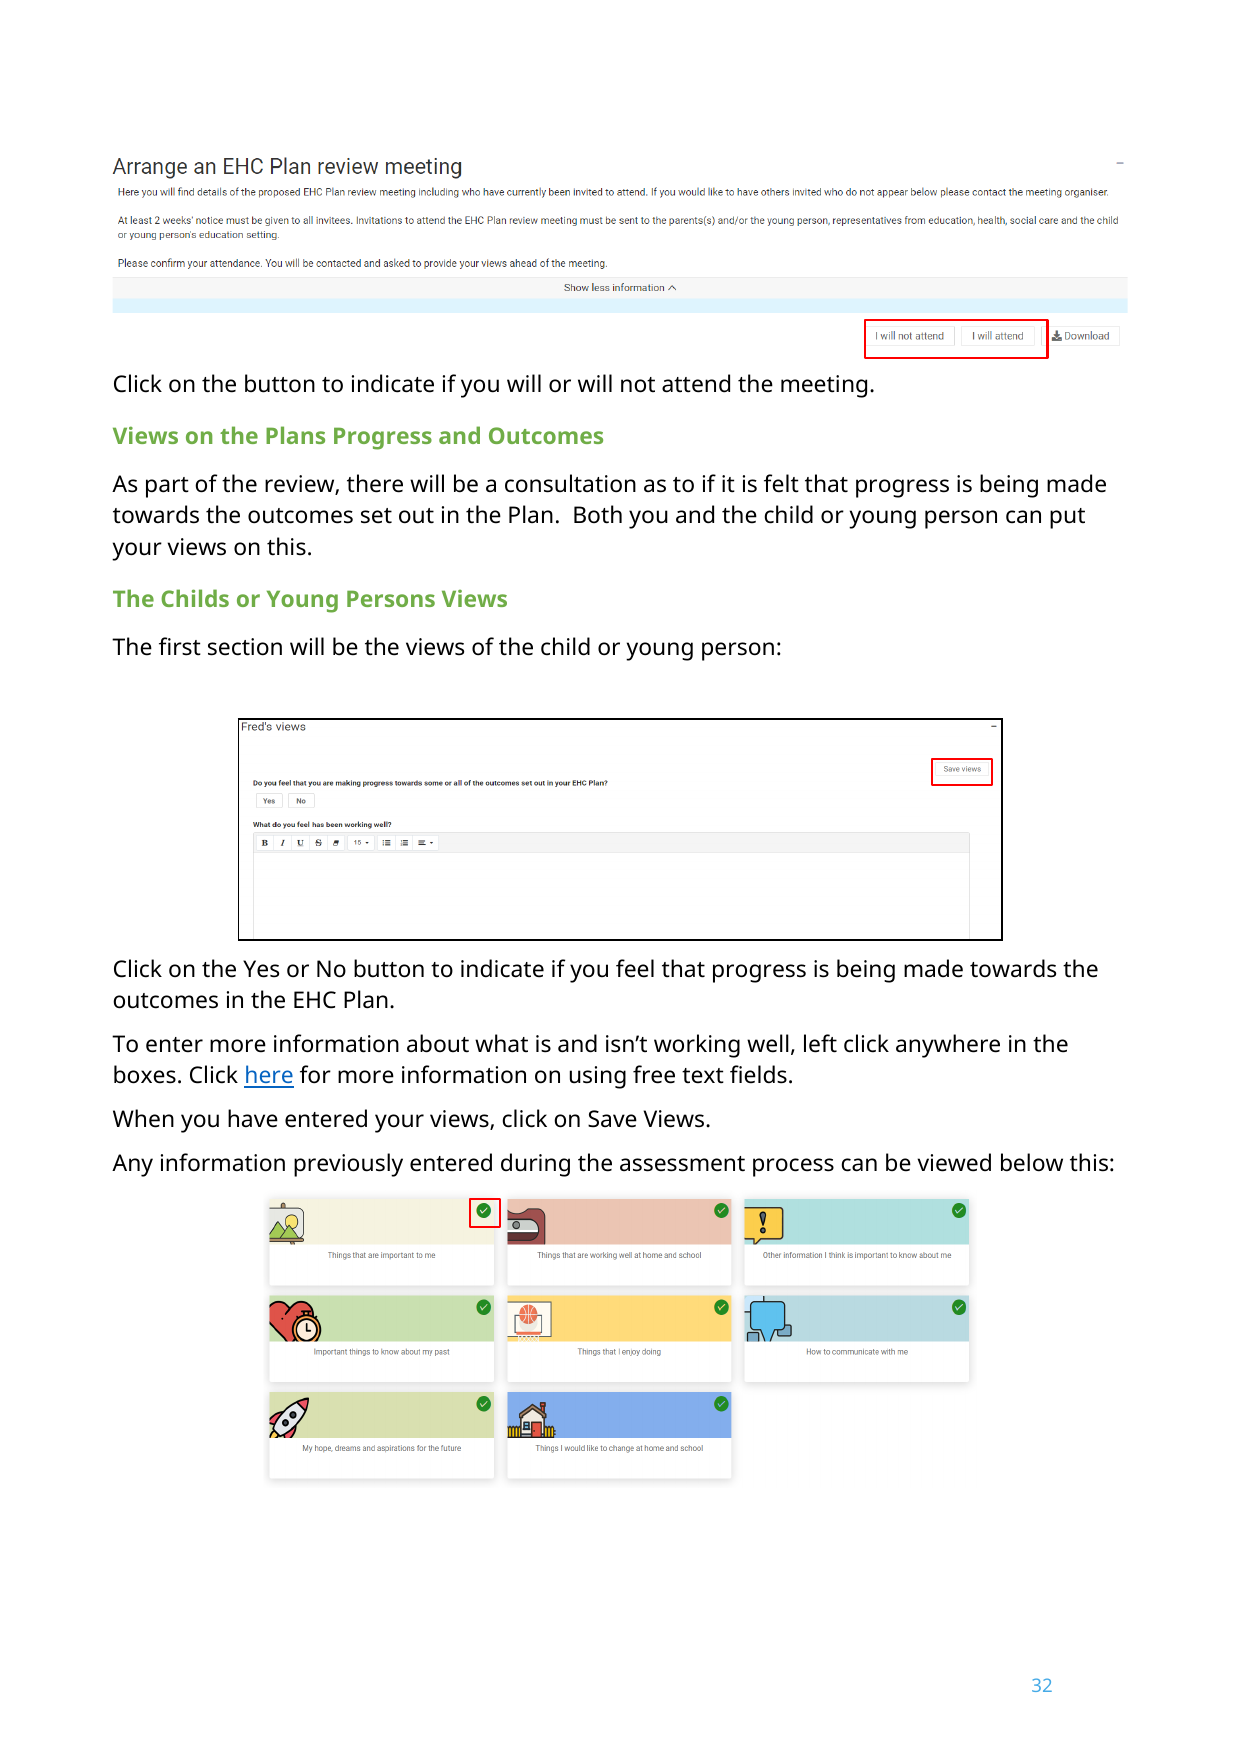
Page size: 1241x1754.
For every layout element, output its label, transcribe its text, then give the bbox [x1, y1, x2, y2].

text Any information previously entered during the assessment process can be viewed below this: [112, 1147, 1128, 1178]
text When you have entered your views, click on Save Views. [112, 1103, 1128, 1134]
text To enter more information about what is and isn’t working well, left click anywhere in the boxes. Click here for more information on using free text fields. [112, 1028, 1128, 1091]
text The Childs or Young Persons Views [112, 583, 1128, 614]
text Views on the Plans Progress and Outcomes [112, 420, 1128, 452]
text The first section will be the views of the child or young person: [112, 631, 1128, 662]
text Click on the Yes or No button to indicate if you feel that progress is being made towards the outcomes in the EHC Plan. [112, 953, 1128, 1016]
picture [263, 1190, 977, 1488]
picture [112, 150, 1128, 356]
text As part of the review, there will be a consultation as to if it is felt that progress is being made towards the outcomes set out in the Plan. Both you and the child or young person can put your views on this. [112, 468, 1128, 562]
text Click on the button to indicate if you will or will not attend the meeting. [112, 368, 1128, 399]
picture [866, 321, 1046, 356]
picture [239, 720, 1001, 939]
